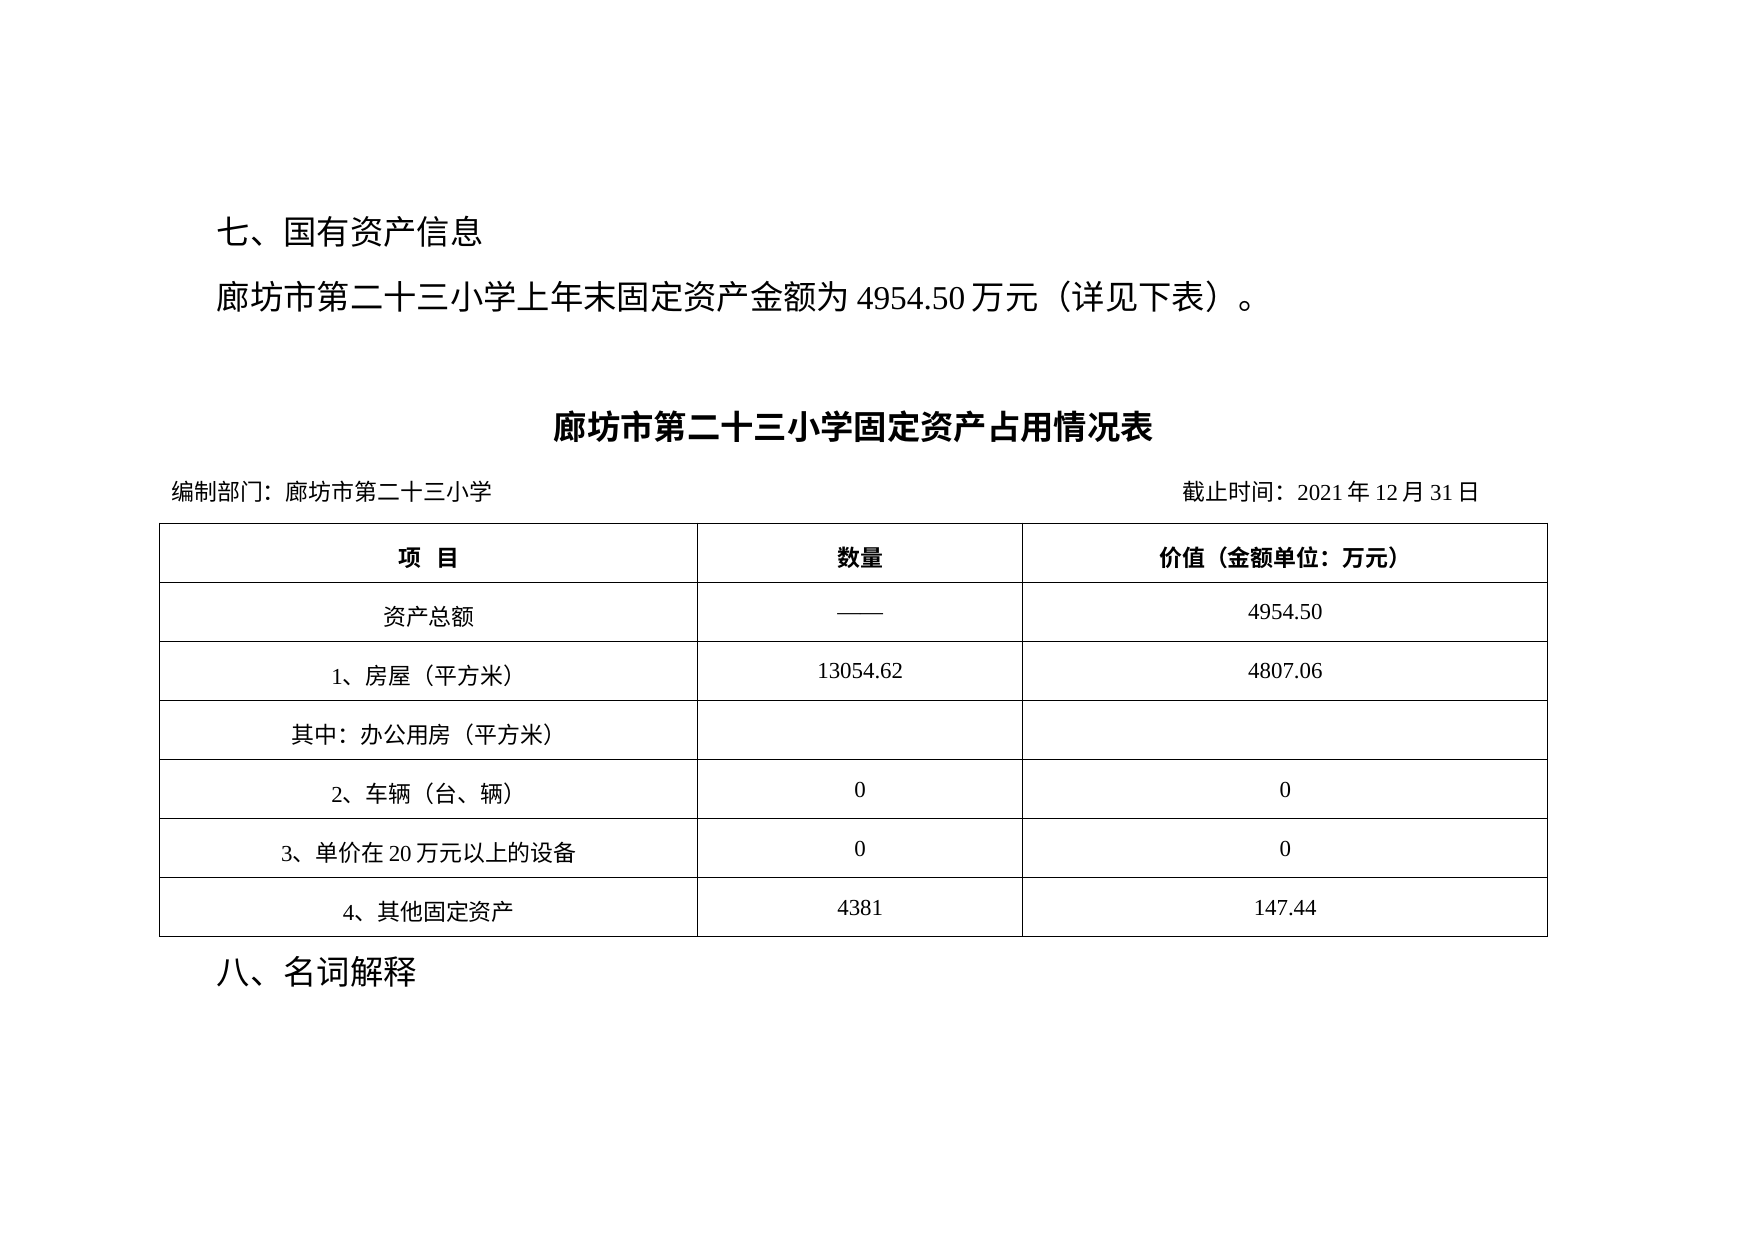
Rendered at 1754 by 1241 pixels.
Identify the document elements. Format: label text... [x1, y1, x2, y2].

table_cell —— [698, 583, 1022, 641]
table_cell 资产总额 [160, 583, 697, 641]
table_cell [698, 701, 1022, 759]
table_cell 3、单价在20万元以上的设备 [160, 819, 697, 877]
table_cell 4954.50 [1023, 583, 1547, 641]
table_cell 4381 [698, 878, 1022, 936]
table_cell 编制部门：廊坊市第二十三小学 [160, 458, 1022, 523]
text 八、名词解释 [150, 937, 1604, 1002]
table_header 廊坊市第二十三小学固定资产占用情况表 [160, 328, 1548, 458]
table_cell 4、其他固定资产 [160, 878, 697, 936]
text 七、国有资产信息 [150, 198, 1604, 263]
table_cell 13054.62 [698, 642, 1022, 700]
table_cell 4807.06 [1023, 642, 1547, 700]
table_cell 0 [1023, 760, 1547, 818]
table_cell 其中：办公用房（平方米） [160, 701, 697, 759]
table_cell 价值（金额单位：万元） [1023, 524, 1547, 582]
table_cell [1023, 701, 1547, 759]
table_cell 项 目 [160, 524, 697, 582]
text 廊坊市第二十三小学上年末固定资产金额为4954.50万元（详见下表）。 [150, 263, 1604, 328]
table_cell 0 [1023, 819, 1547, 877]
table_cell 2、车辆（台、辆） [160, 760, 697, 818]
table_cell 1、房屋（平方米） [160, 642, 697, 700]
table_cell 147.44 [1023, 878, 1547, 936]
table_cell 0 [698, 760, 1022, 818]
table_cell 数量 [698, 524, 1022, 582]
table_cell 截止时间：2021年12月31日 [1022, 458, 1548, 523]
table_cell 0 [698, 819, 1022, 877]
